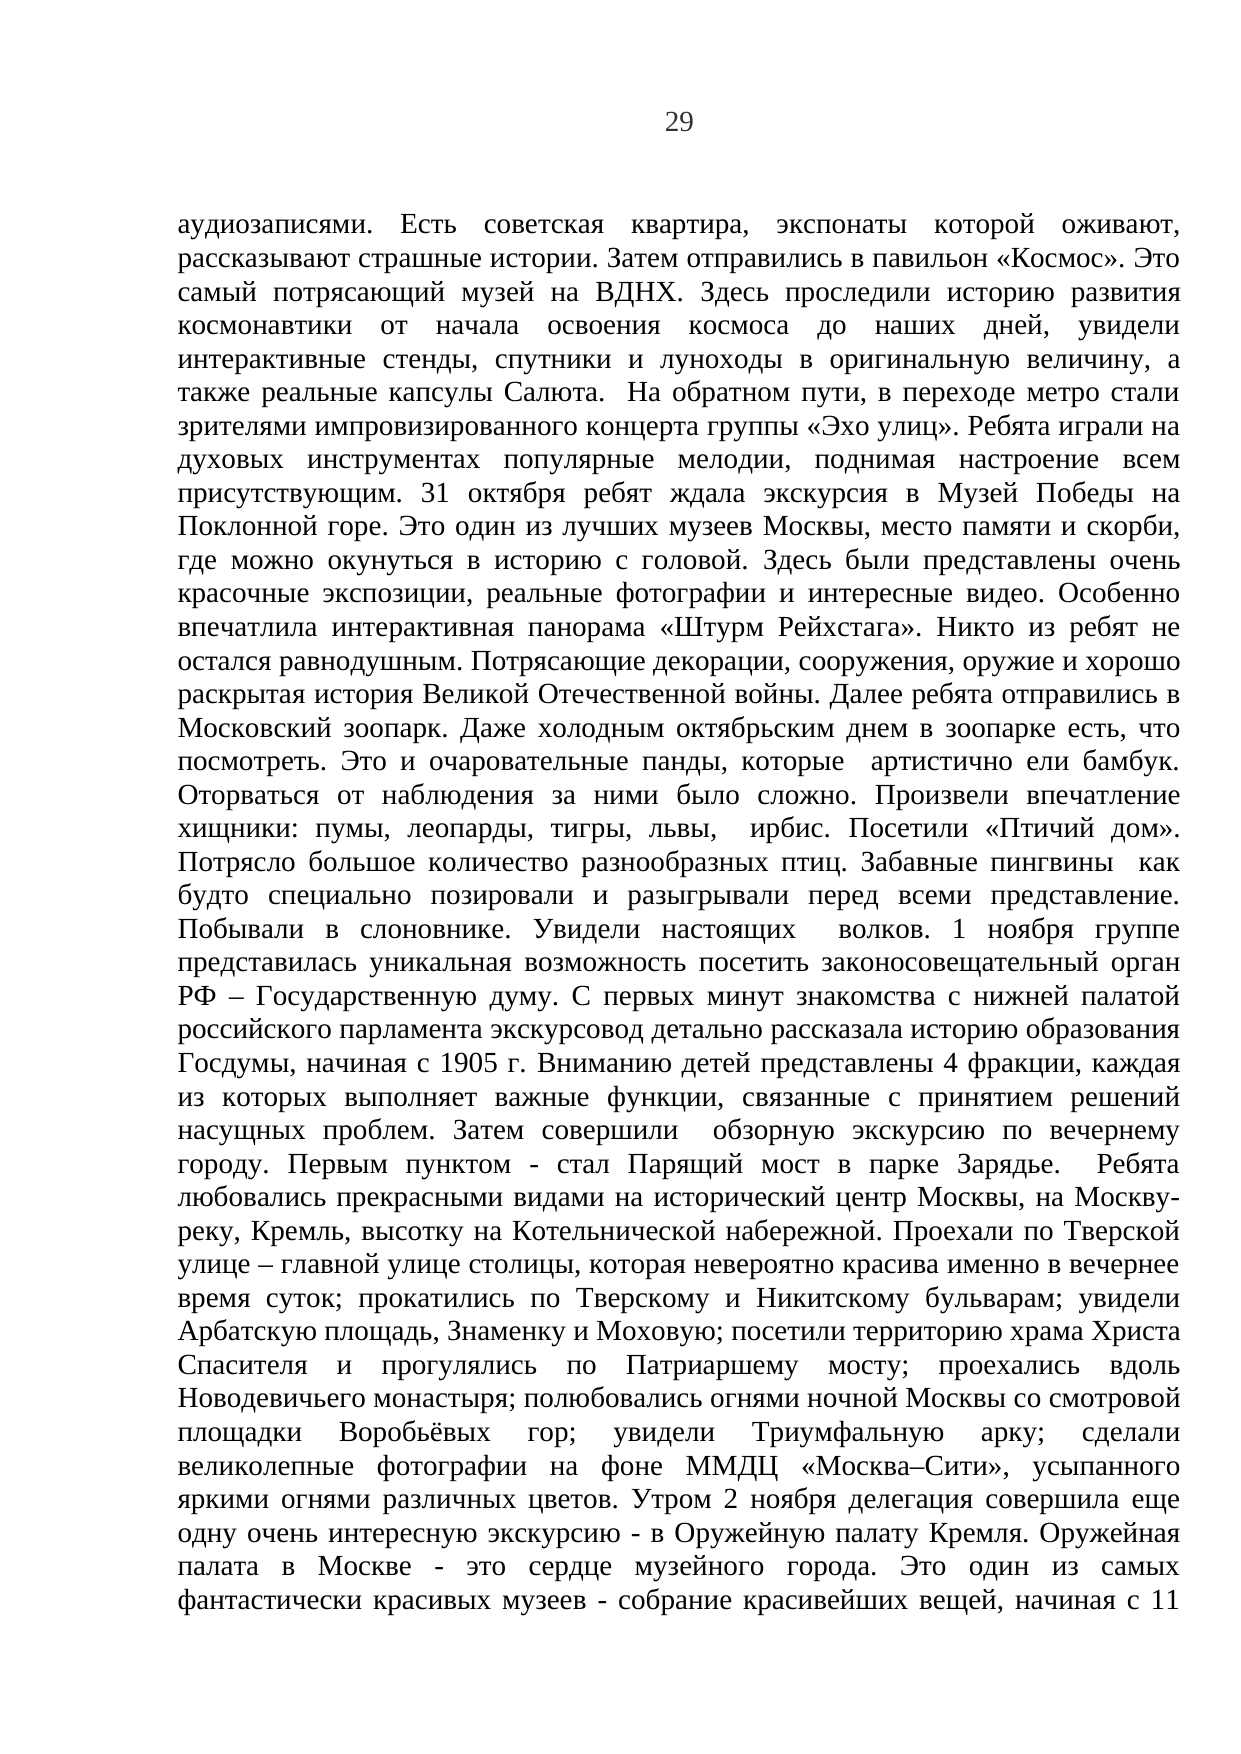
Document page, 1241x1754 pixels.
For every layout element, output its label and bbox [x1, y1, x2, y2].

text [177, 207, 1181, 1615]
